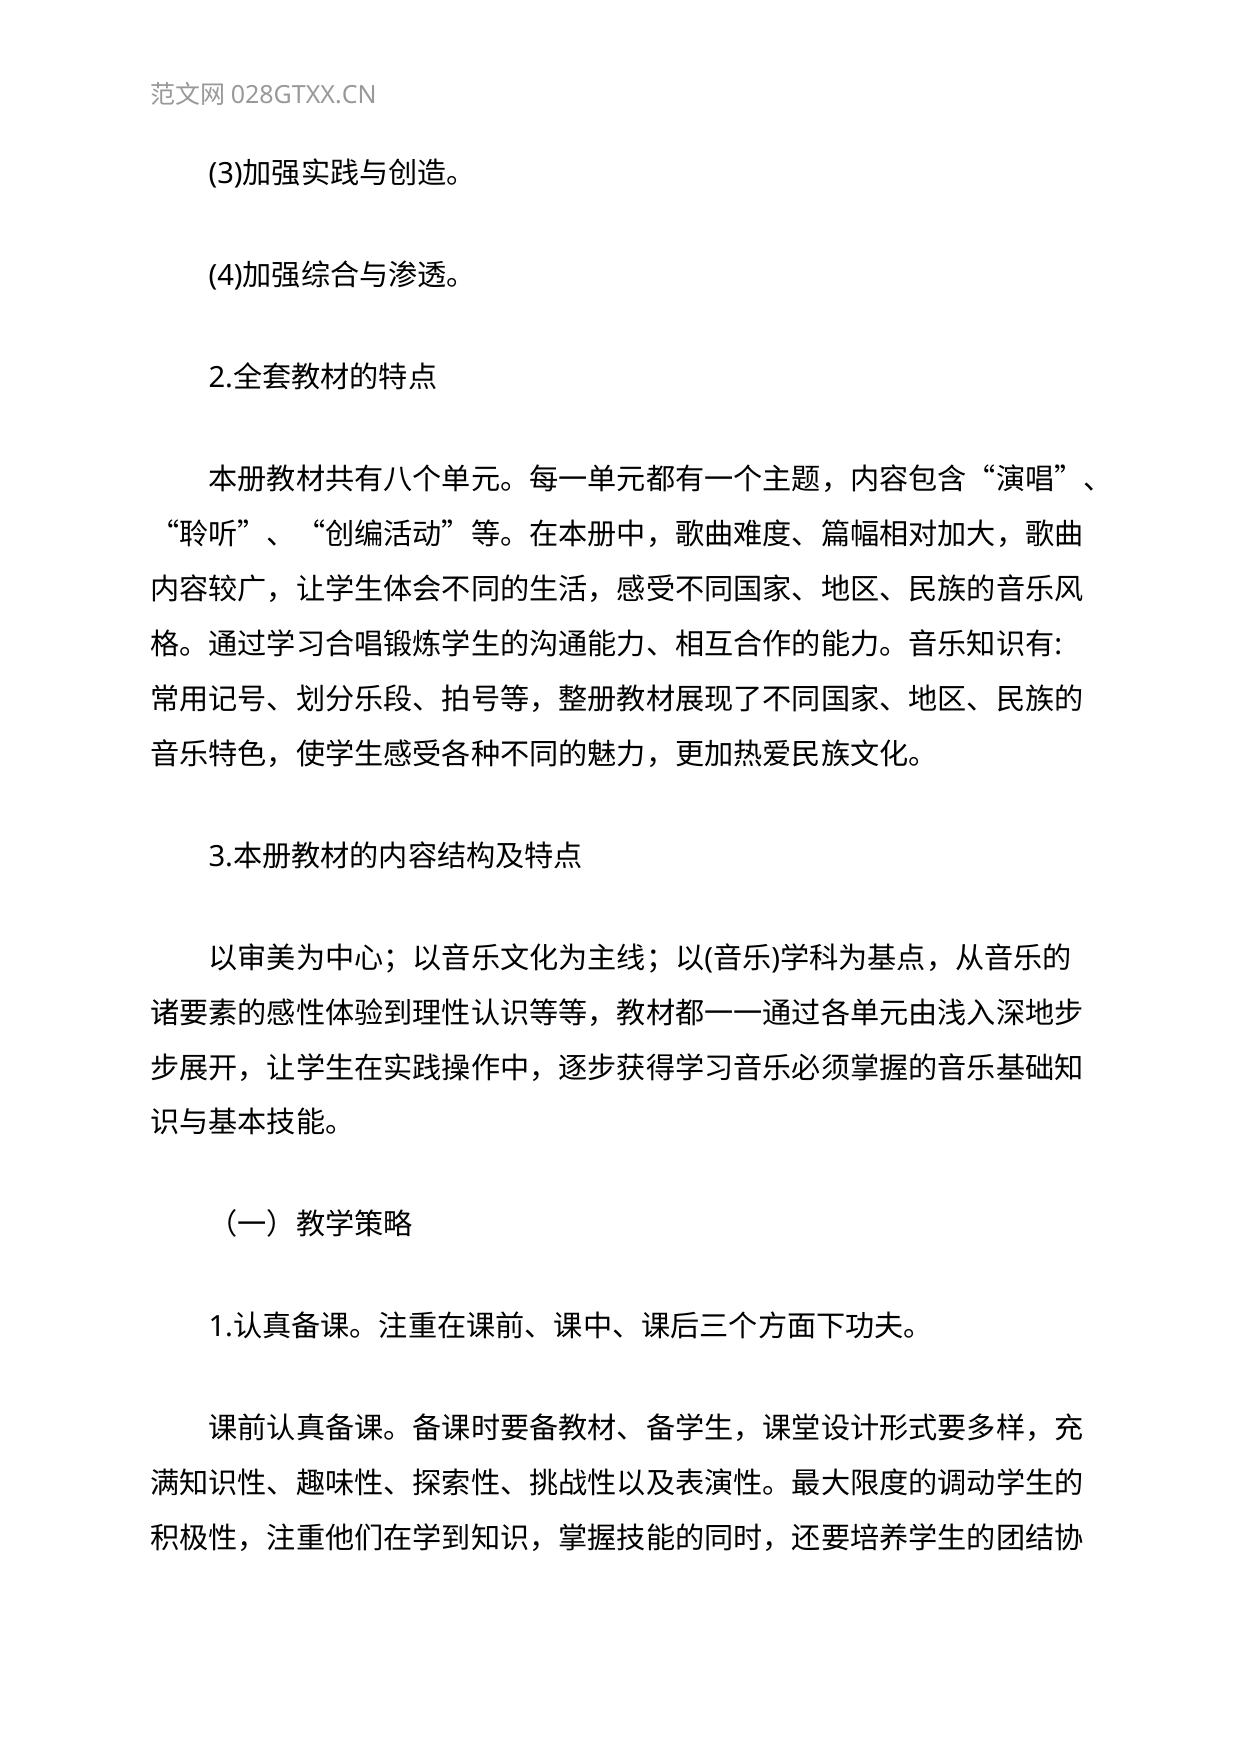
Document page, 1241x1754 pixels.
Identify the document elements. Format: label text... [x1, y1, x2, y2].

text （一）教学策略 [150, 1201, 1090, 1243]
text (3)加强实践与创造。 [150, 150, 1090, 192]
text 以审美为中心；以音乐文化为主线；以(音乐)学科为基点，从音乐的诸要素的感性体验到理性认识等等，教材都一一通过各单元由浅入深地步步展开，让学生在实践操作中，逐步获得学习音乐必须掌握的音乐基础知识与基本技能。 [150, 934, 1090, 1141]
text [150, 1404, 1090, 1557]
text 1.认真备课。注重在课前、课中、课后三个方面下功夫。 [150, 1303, 1090, 1345]
text 本册教材共有八个单元。每一单元都有一个主题，内容包含“演唱”、“聆听”、“创编活动”等。在本册中，歌曲难度、篇幅相对加大，歌曲内容较广，让学生体会不同的生活，感受不同国家、地区、民族的音乐风格。通过学习合唱锻炼学生的沟通能力、相互合作的能力。音乐知识有:常用记号、划分乐段、拍号等，整册教材展现了不同国家、地区、民族的音乐特色，使学生感受各种不同的魅力，更加热爱民族文化。 [150, 456, 1090, 773]
text (4)加强综合与渗透。 [150, 252, 1090, 294]
text 2.全套教材的特点 [150, 354, 1090, 396]
text 3.本册教材的内容结构及特点 [150, 832, 1090, 875]
